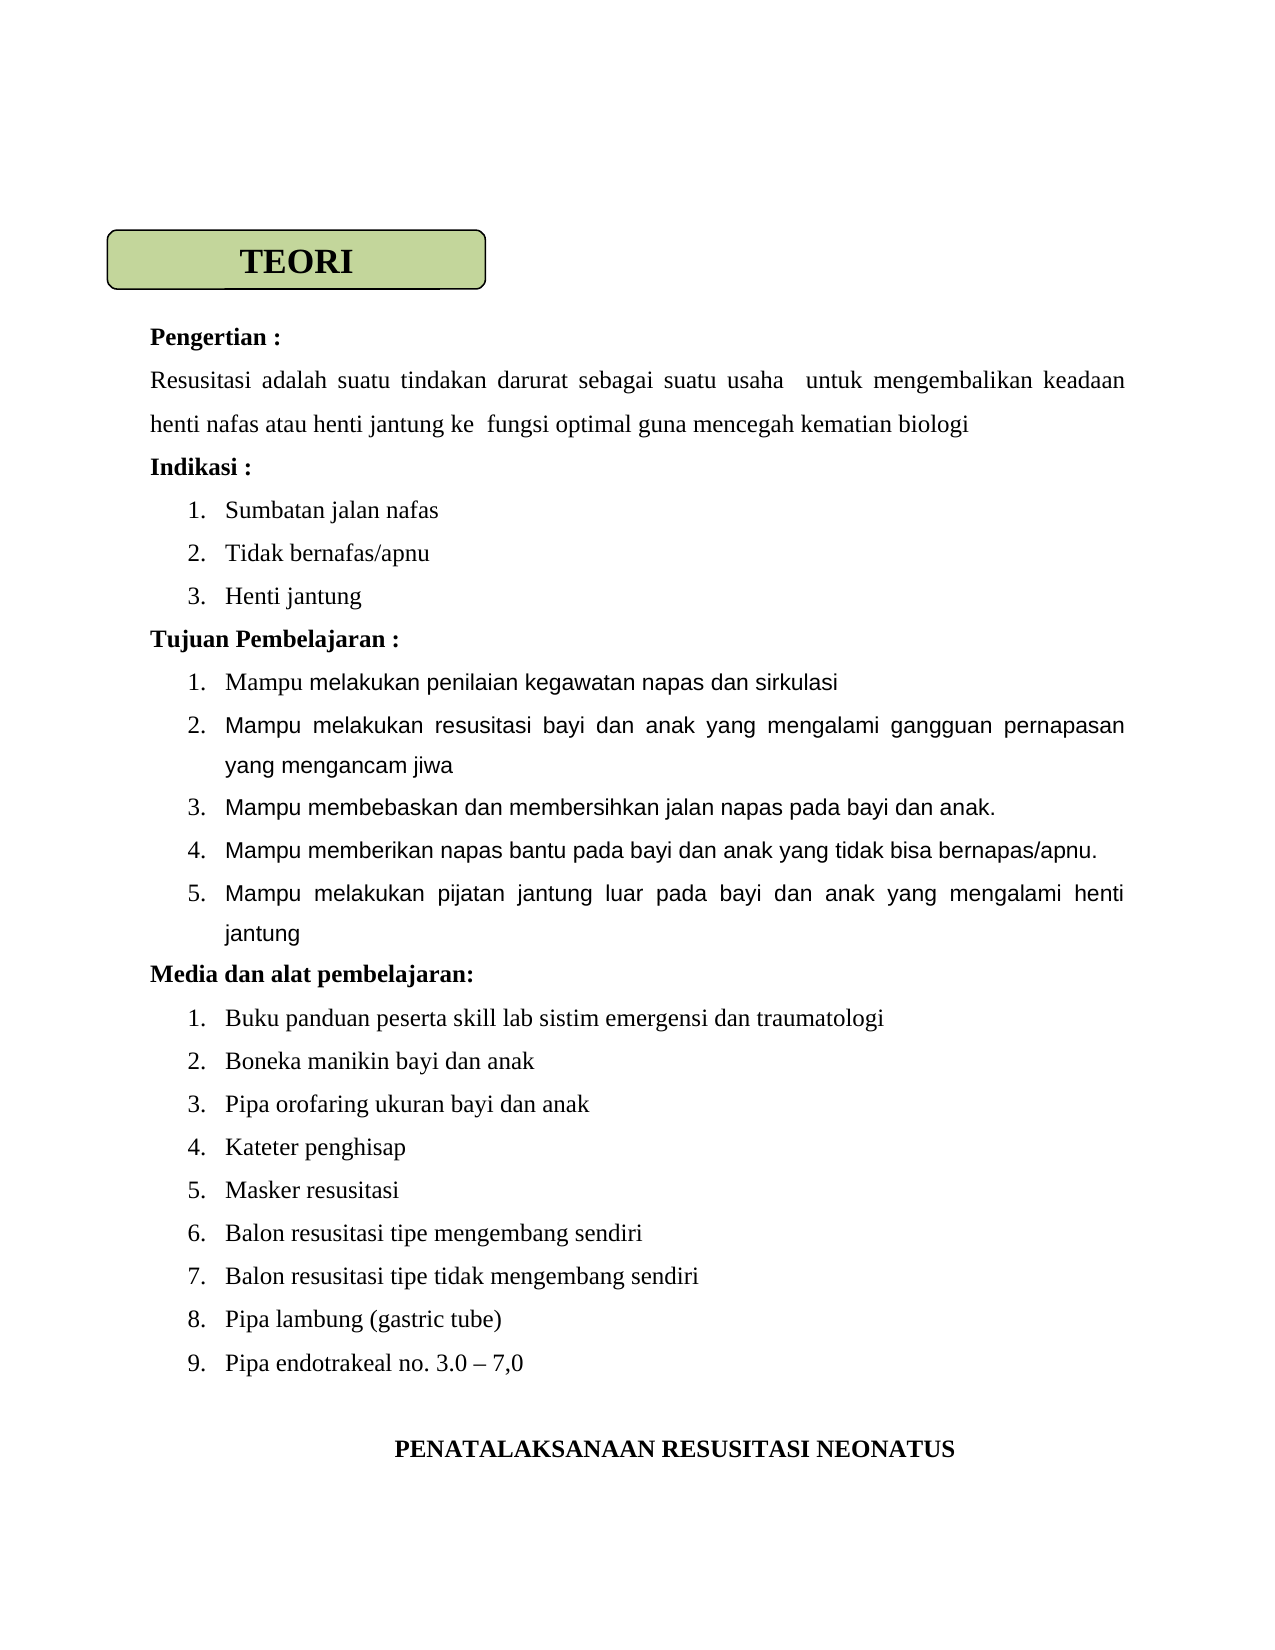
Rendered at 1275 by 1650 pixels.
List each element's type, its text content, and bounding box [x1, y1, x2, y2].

list Balon resusitasi tipe mengembang sendiri [187, 1218, 1125, 1247]
list Pipa endotrakeal no. 3.0 – 7,0 [187, 1348, 1125, 1376]
list Tidak bernafas/apnu [187, 538, 1125, 567]
list Pipa lambung (gastric tube) [187, 1304, 1125, 1333]
text Media dan alat pembelajaran: [150, 959, 1125, 988]
text Indikasi : [150, 452, 1125, 481]
list Balon resusitasi tipe tidak mengembang sendiri [187, 1261, 1125, 1290]
list Buku panduan peserta skill lab sistim emergensi dan traumatologi [187, 1003, 1125, 1031]
list Pipa orofaring ukuran bayi dan anak [187, 1089, 1125, 1118]
list Henti jantung [187, 581, 1125, 610]
text Resusitasi adalah suatu tindakan darurat sebagai suatu usaha untuk mengembalikan keadaan henti nafas atau henti jantung ke fungsi optimal guna mencegah kematian biologi [150, 366, 1125, 437]
list PENATALAKSANAAN RESUSITASI NEONATUS [225, 1434, 1125, 1463]
list Kateter penghisap [187, 1132, 1125, 1161]
list Mampu melakukan pijatan jantung luar pada bayi dan anak yang mengalami henti jantung [187, 878, 1125, 946]
text Tujuan Pembelajaran : [150, 624, 1125, 653]
list Boneka manikin bayi dan anak [187, 1046, 1125, 1074]
list Mampu melakukan penilaian kegawatan napas dan sirkulasi [187, 667, 1125, 696]
list Mampu melakukan resusitasi bayi dan anak yang mengalami gangguan pernapasan yang mengancam jiwa [187, 711, 1125, 779]
list Mampu memberikan napas bantu pada bayi dan anak yang tidak bisa bernapas/apnu. [187, 835, 1125, 864]
text Pengertian : [150, 322, 1125, 351]
list Masker resusitasi [187, 1175, 1125, 1204]
list Mampu membebaskan dan membersihkan jalan napas pada bayi dan anak. [187, 792, 1125, 821]
list Sumbatan jalan nafas [187, 495, 1125, 524]
